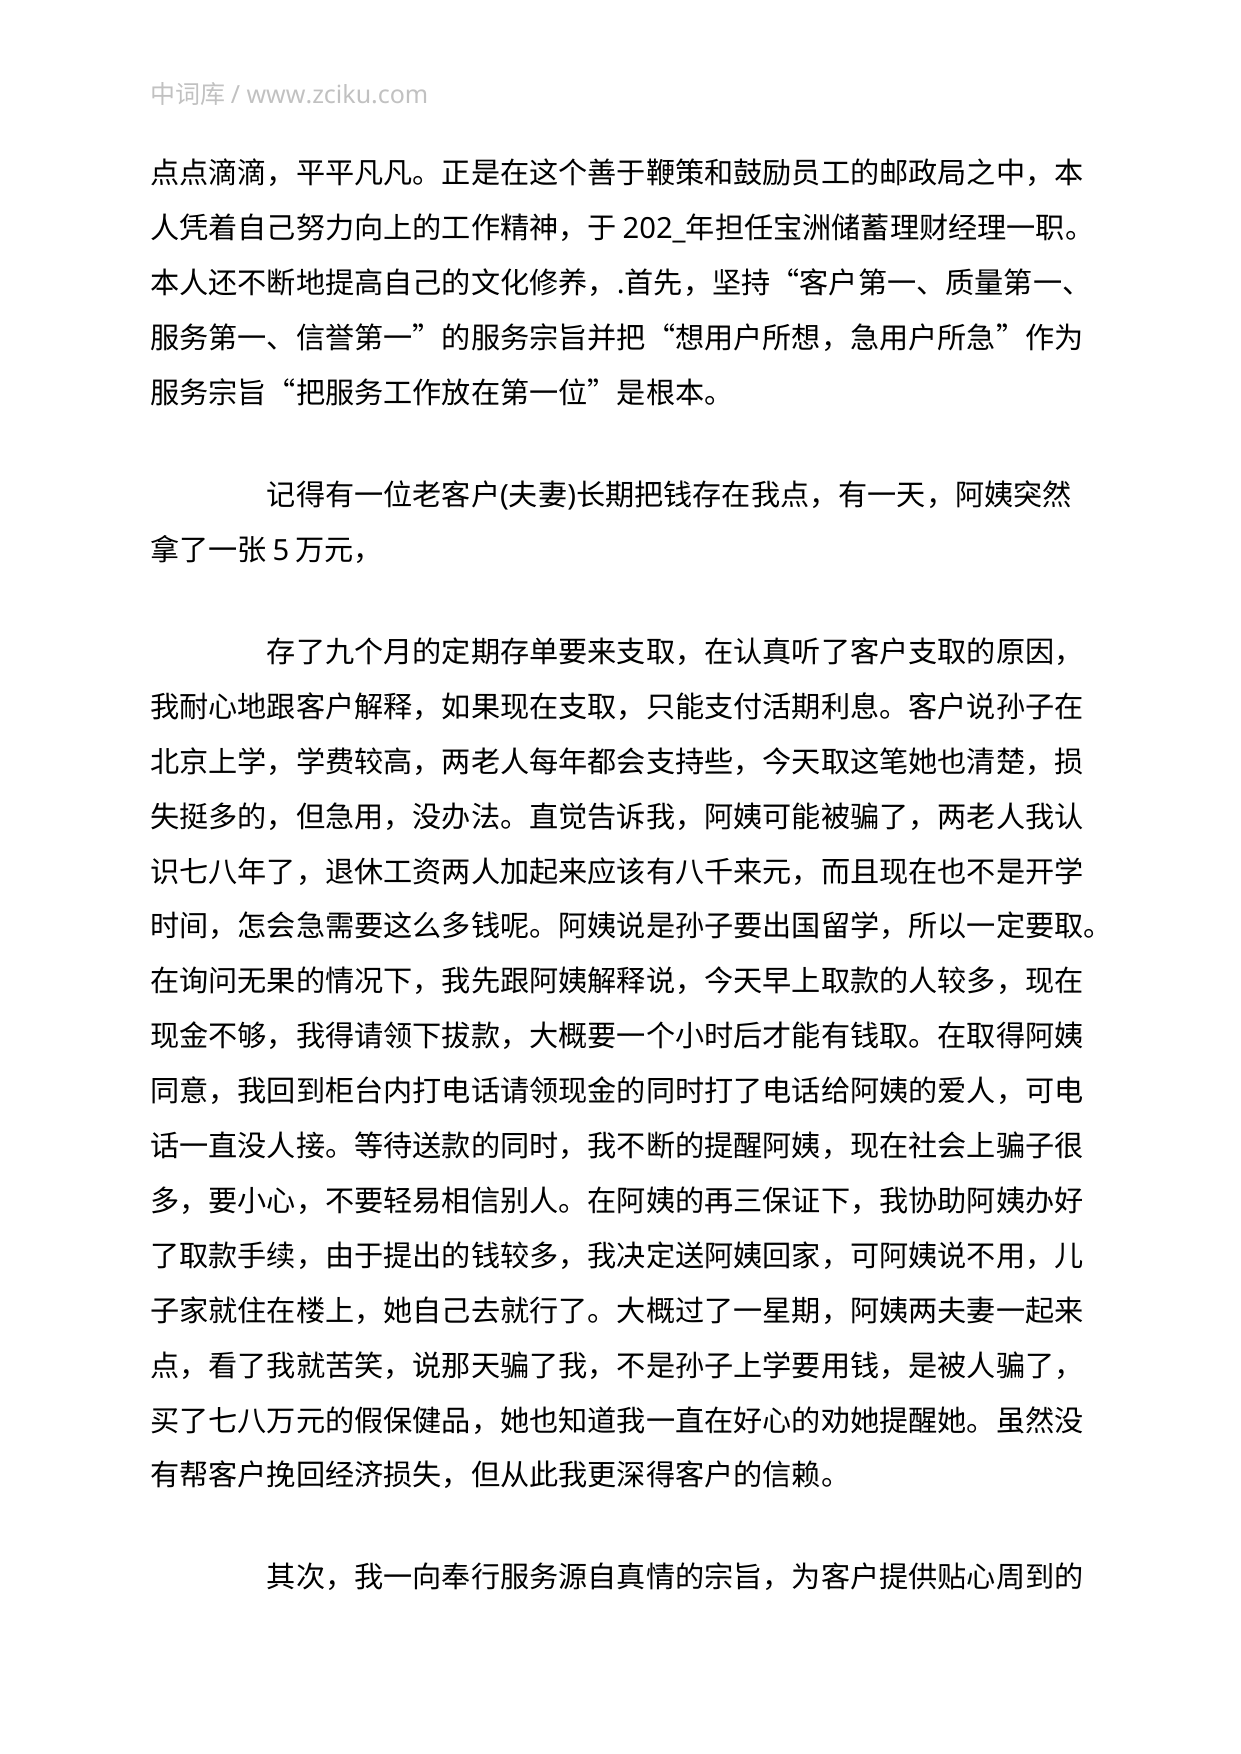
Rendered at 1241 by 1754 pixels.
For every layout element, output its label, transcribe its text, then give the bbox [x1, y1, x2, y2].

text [150, 150, 1090, 412]
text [150, 1554, 1090, 1596]
text 记得有一位老客户(夫妻)长期把钱存在我点，有一天，阿姨突然拿了一张5万元， [150, 472, 1090, 569]
text 存了九个月的定期存单要来支取，在认真听了客户支取的原因，我耐心地跟客户解释，如果现在支取，只能支付活期利息。客户说孙子在北京上学，学费较高，两老人每年都会支持些，今天取这笔她也清楚，损失挺多的，但急用，没办法。直觉告诉我，阿姨可能被骗了，两老人我认识七八年了，退休工资两人加起来应该有八千来元，而且现在也不是开学时间，怎会急需要这么多钱呢。阿姨说是孙子要出国留学，所以一定要取。在询问无果的情况下，我先跟阿姨解释说，今天早上取款的人较多，现在现金不够，我得请领下拔款，大概要一个小时后才能有钱取。在取得阿姨同意，我回到柜台内打电话请领现金的同时打了电话给阿姨的爱人，可电话一直没人接。等待送款的同时，我不断的提醒阿姨，现在社会上骗子很多，要小心，不要轻易相信别人。在阿姨的再三保证下，我协助阿姨办好了取款手续，由于提出的钱较多，我决定送阿姨回家，可阿姨说不用，儿子家就住在楼上，她自己去就行了。大概过了一星期，阿姨两夫妻一起来点，看了我就苦笑，说那天骗了我，不是孙子上学要用钱，是被人骗了，买了七八万元的假保健品，她也知道我一直在好心的劝她提醒她。虽然没有帮客户挽回经济损失，但从此我更深得客户的信赖。 [150, 628, 1090, 1494]
